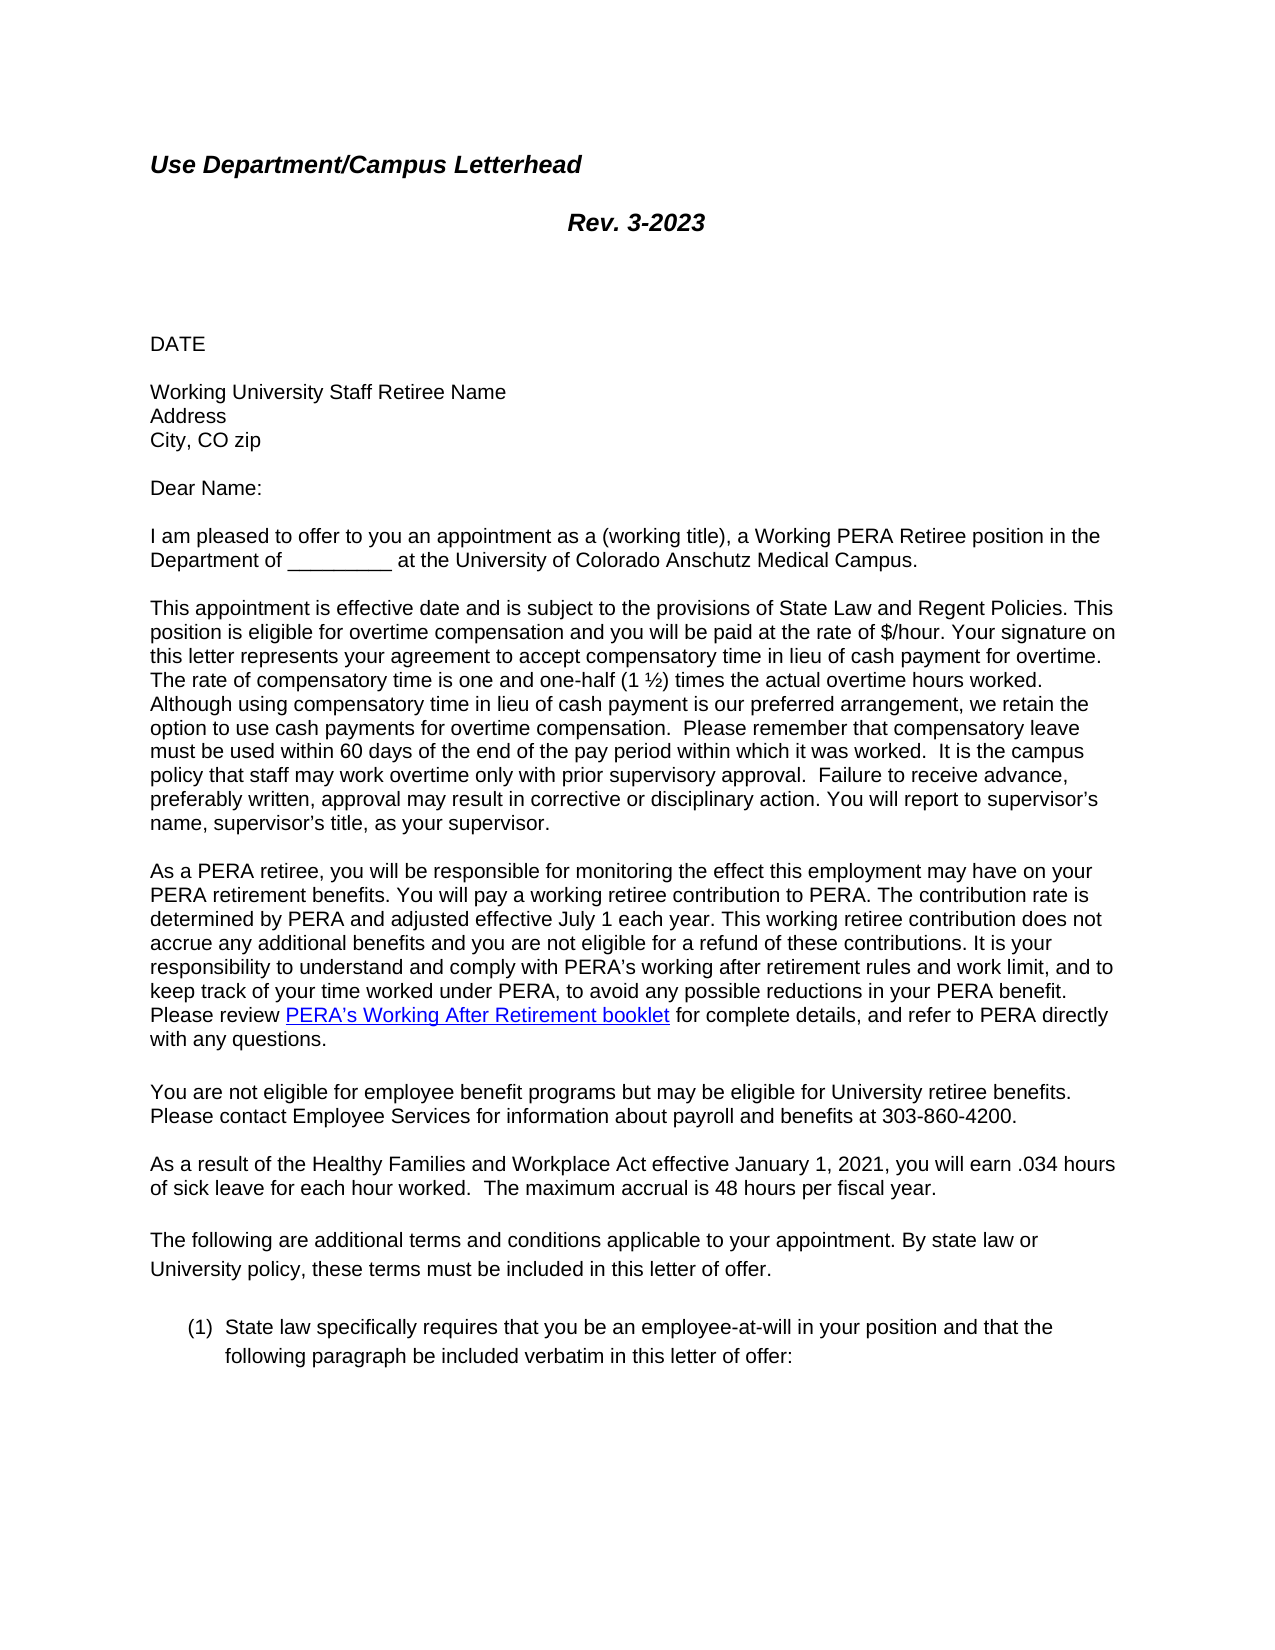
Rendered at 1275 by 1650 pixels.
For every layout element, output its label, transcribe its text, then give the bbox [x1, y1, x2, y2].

text Address [150, 404, 1125, 428]
text Working University Staff Retiree Name [150, 380, 1125, 404]
text You are not eligible for employee benefit programs but may be eligible for University retiree benefits. Please contact Employee Services for information about payroll and benefits at 303-860-4200. [150, 1080, 1125, 1128]
text Dear Name: [150, 476, 1125, 500]
list State law specifically requires that you be an employee-at-will in your position and that the following paragraph be included verbatim in this letter of offer: [187, 1311, 1125, 1428]
list I am pleased to offer to you an appointment as a (working title), a Working PERA Retiree position in the Department of _________ at the University of Colorado Anschutz Medical Campus. [150, 524, 1125, 572]
text City, CO zip [150, 428, 1125, 452]
subtitle Use Department/Campus Letterhead [150, 150, 1125, 179]
text As a result of the Healthy Families and Workplace Act effective January 1, 2021, you will earn .034 hours of sick leave for each hour worked. The maximum accrual is 48 hours per fiscal year. [150, 1152, 1125, 1200]
text The following are additional terms and conditions applicable to your appointment. By state law or University policy, these terms must be included in this letter of offer. [150, 1224, 1125, 1282]
text As a PERA retiree, you will be responsible for monitoring the effect this employment may have on your PERA retirement benefits. You will pay a working retiree contribution to PERA. The contribution rate is determined by PERA and adjusted effective July 1 each year. This working retiree contribution does not accrue any additional benefits and you are not eligible for a refund of these contributions. It is your responsibility to understand and comply with PERA’s working after retirement rules and work limit, and to keep track of your time worked under PERA, to avoid any possible reductions in your PERA benefit. Please review PERA’s Working After Retirement booklet for complete details, and refer to PERA directly with any questions. [150, 859, 1125, 1051]
text This appointment is effective date and is subject to the provisions of State Law and Regent Policies. This position is eligible for overtime compensation and you will be paid at the rate of $/hour. Your signature on this letter represents your agreement to accept compensatory time in lieu of cash payment for overtime. The rate of compensatory time is one and one-half (1 ½) times the actual overtime hours worked. Although using compensatory time in lieu of cash payment is our preferred arrangement, we retain the option to use cash payments for overtime compensation. Please remember that compensatory leave must be used within 60 days of the end of the pay period within which it was worked. It is the campus policy that staff may work overtime only with prior supervisory approval. Failure to receive advance, preferably written, approval may result in corrective or disciplinary action. You will report to supervisor’s name, supervisor’s title, as your supervisor. [150, 596, 1125, 835]
text Rev. 3-2023 [150, 207, 1125, 236]
text DATE [150, 332, 1125, 356]
